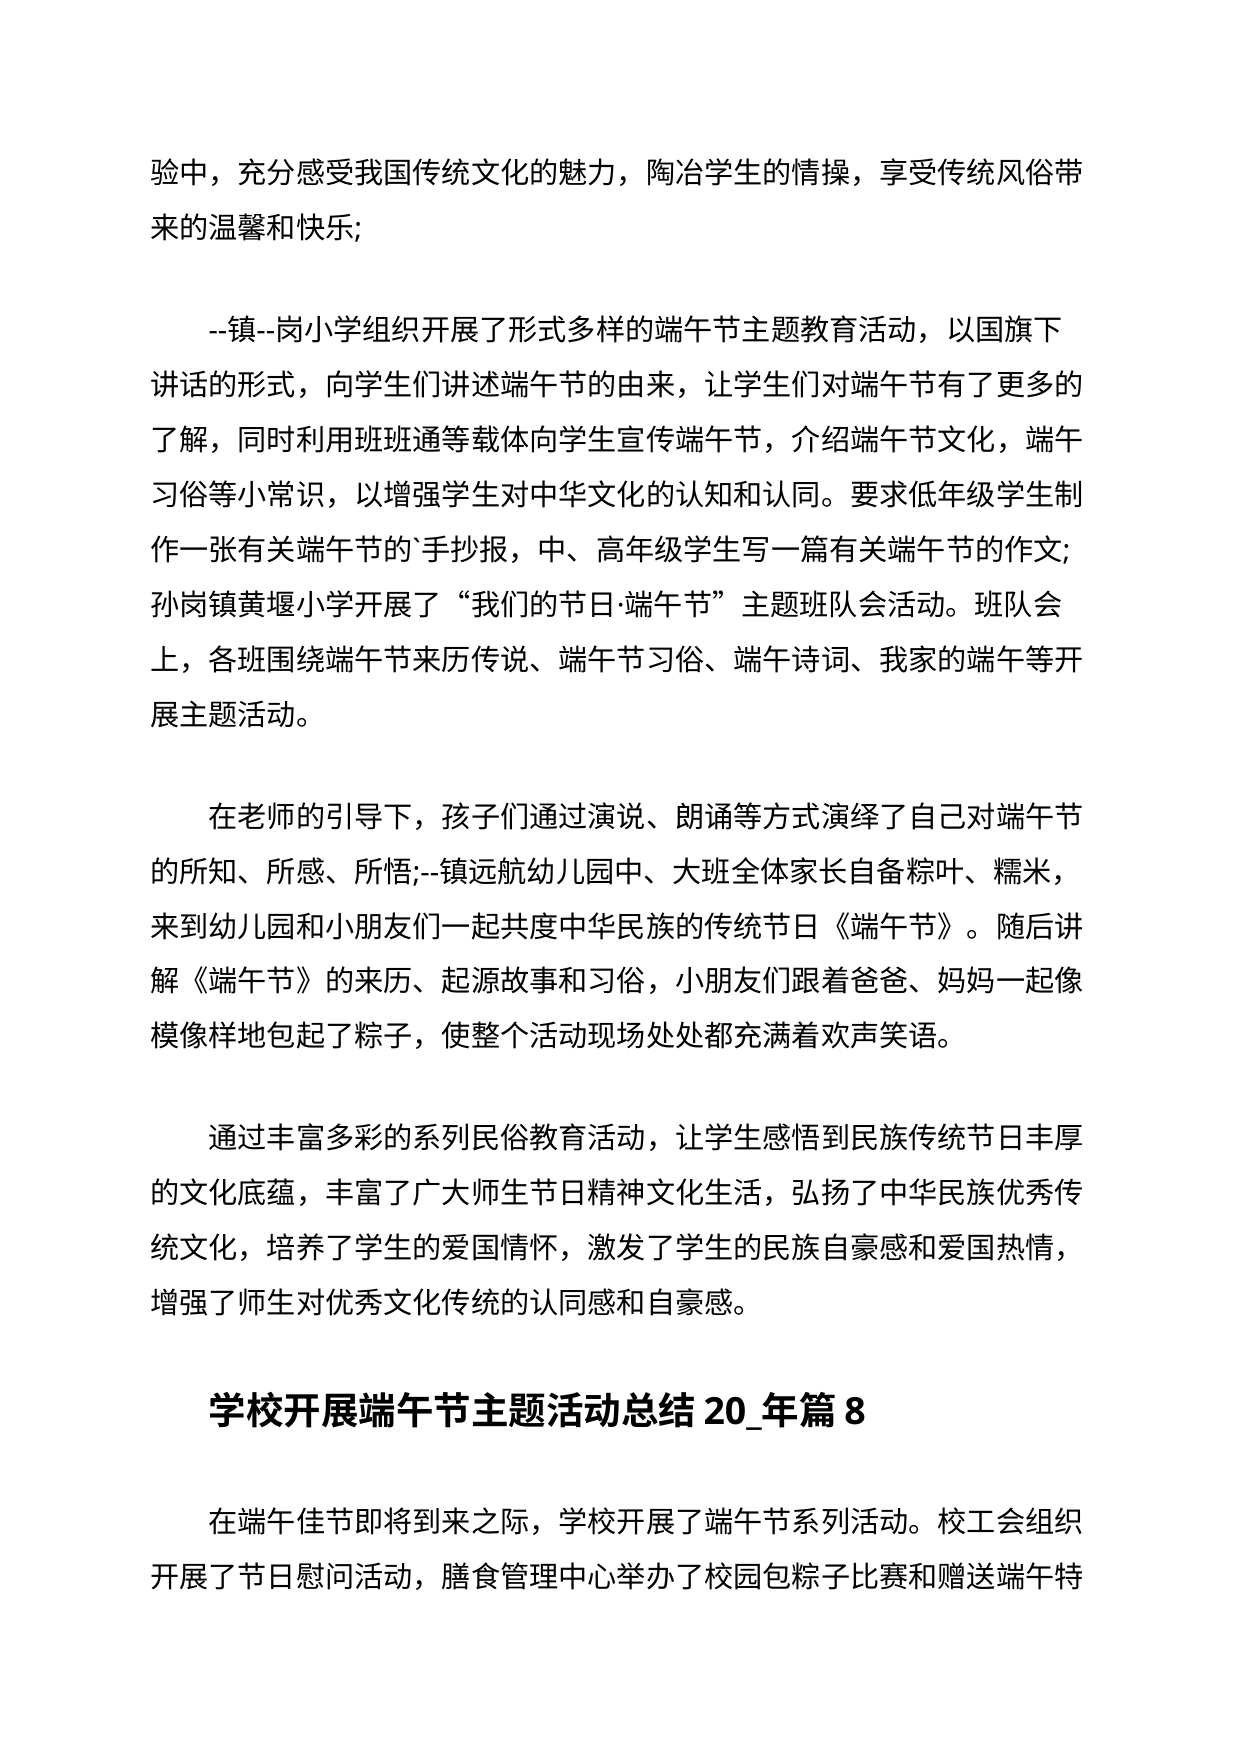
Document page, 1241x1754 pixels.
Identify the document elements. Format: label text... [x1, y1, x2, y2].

text 学校开展端午节主题活动总结20_年篇8 [150, 1381, 1090, 1436]
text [150, 1499, 1090, 1596]
text 通过丰富多彩的系列民俗教育活动，让学生感悟到民族传统节日丰厚的文化底蕴，丰富了广大师生节日精神文化生活，弘扬了中华民族优秀传统文化，培养了学生的爱国情怀，激发了学生的民族自豪感和爱国热情，增强了师生对优秀文化传统的认同感和自豪感。 [150, 1115, 1090, 1322]
text --镇--岗小学组织开展了形式多样的端午节主题教育活动，以国旗下讲话的形式，向学生们讲述端午节的由来，让学生们对端午节有了更多的了解，同时利用班班通等载体向学生宣传端午节，介绍端午节文化，端午习俗等小常识，以增强学生对中华文化的认知和认同。要求低年级学生制作一张有关端午节的`手抄报，中、高年级学生写一篇有关端午节的作文;孙岗镇黄堰小学开展了“我们的节日·端午节”主题班队会活动。班队会上，各班围绕端午节来历传说、端午节习俗、端午诗词、我家的端午等开展主题活动。 [150, 307, 1090, 734]
text 在老师的引导下，孩子们通过演说、朗诵等方式演绎了自己对端午节的所知、所感、所悟;--镇远航幼儿园中、大班全体家长自备粽叶、糯米，来到幼儿园和小朋友们一起共度中华民族的传统节日《端午节》。随后讲解《端午节》的来历、起源故事和习俗，小朋友们跟着爸爸、妈妈一起像模像样地包起了粽子，使整个活动现场处处都充满着欢声笑语。 [150, 793, 1090, 1055]
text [150, 150, 1090, 247]
